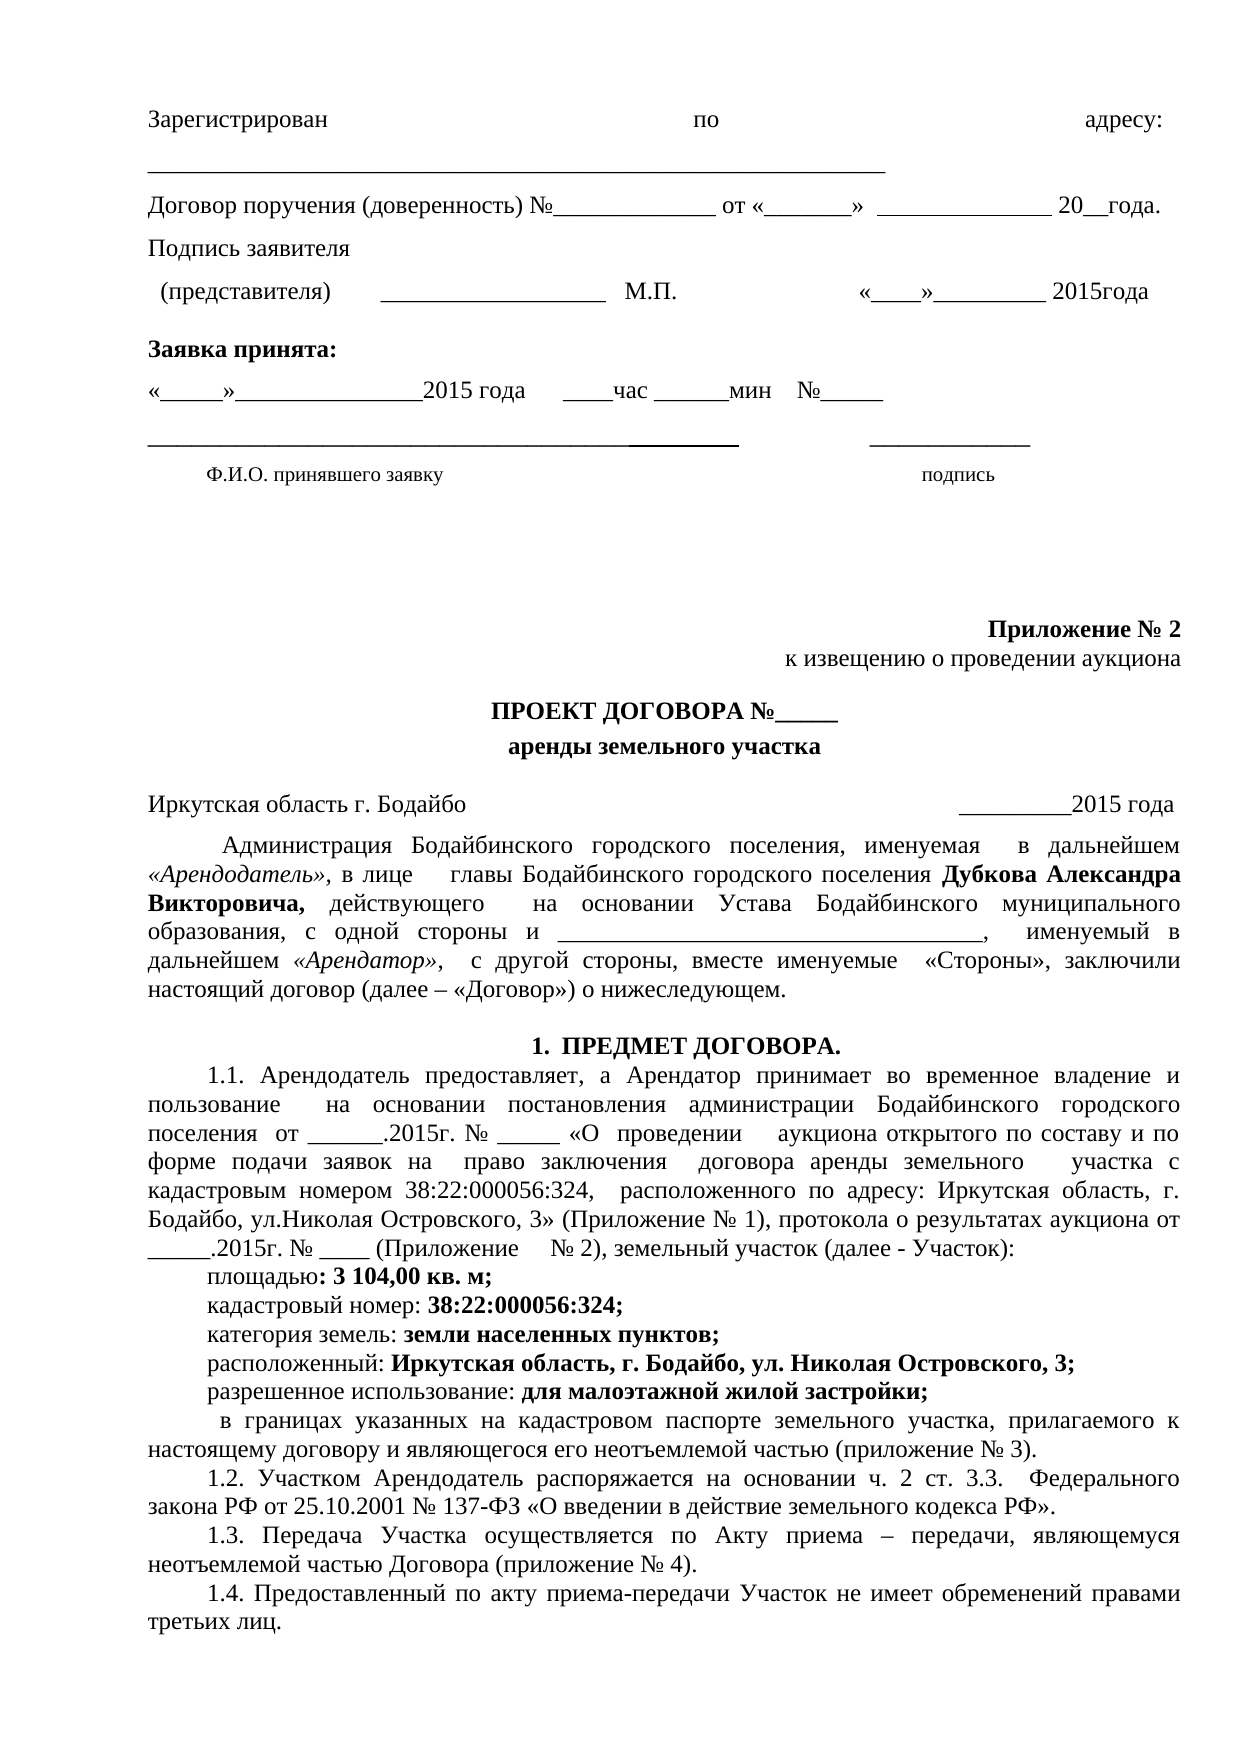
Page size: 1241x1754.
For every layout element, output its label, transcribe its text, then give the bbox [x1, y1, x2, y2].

text 1.3. Передача Участка осуществляется по Акту приема – передачи, являющемуся неотъемлемой частью Договора (приложение № 4). [148, 1520, 1181, 1578]
text категория земель: земли населенных пунктов; [148, 1319, 1181, 1348]
text 1.2. Участком Арендодатель распоряжается на основании ч. 2 ст. 3.3. Федерального закона РФ от 25.10.2001 № 137-ФЗ «О введении в действие земельного кодекса РФ». [148, 1463, 1181, 1520]
text Приложение № 2 [148, 614, 1181, 643]
text _________________________________ ___________ [148, 416, 1181, 450]
text к извещению о проведении аукциона [148, 643, 1181, 671]
text аренды земельного участка [148, 731, 1181, 760]
text Ф.И.О. принявшего заявку подпись [148, 462, 1181, 486]
text Подпись заявителя [148, 233, 1163, 262]
text «_____»_______________2015 года ____час ______мин №_____ [148, 375, 1181, 404]
subtitle ПРОЕКТ ДОГОВОРА №_____ [148, 696, 1181, 725]
text (представителя) __________________ М.П. «____»_________ 2015года [148, 276, 1163, 305]
text 1.1. Арендодатель предоставляет, а Арендатор принимает во временное владение и пользование на основании постановления администрации Бодайбинского городского поселения от ______.2015г. № _____ «О проведении аукциона открытого по составу и по форме подачи заявок на право заключения договора аренды земельного участка с кадастровым номером 38:22:000056:324, расположенного по адресу: Иркутская область, г. Бодайбо, ул.Николая Островского, 3» (Приложение № 1), протокола о результатах аукциона от _____.2015г. № ____ (Приложение № 2), земельный участок (далее - Участок): [148, 1060, 1181, 1261]
text Администрация Бодайбинского городского поселения, именуемая в дальнейшем «Арендодатель», в лице главы Бодайбинского городского поселения Дубкова Александра Викторовича, действующего на основании Устава Бодайбинского муниципального образования, с одной стороны и __________________________________, именуемый в дальнейшем «Арендатор», с другой стороны, вместе именуемые «Стороны», заключили настоящий договор (далее – «Договор») о нижеследующем. [148, 830, 1181, 1003]
text 1.4. Предоставленный по акту приема-передачи Участок не имеет обременений правами третьих лиц. [148, 1578, 1181, 1635]
text Заявка принята: [148, 334, 1181, 362]
text площадью: 3 104,00 кв. м; [148, 1261, 1181, 1290]
text Зарегистрирован по адресу: ___________________________________________________________ [148, 104, 1163, 176]
text расположенный: Иркутская область, г. Бодайбо, ул. Николая Островского, 3; [148, 1348, 1181, 1376]
text разрешенное использование: для малоэтажной жилой застройки; [148, 1376, 1181, 1405]
text кадастровый номер: 38:22:000056:324; [148, 1290, 1181, 1319]
text в границах указанных на кадастровом паспорте земельного участка, прилагаемого к настоящему договору и являющегося его неотъемлемой частью (приложение № 3). [148, 1405, 1181, 1463]
text Иркутская область г. Бодайбо _________2015 года [148, 789, 1181, 818]
text Договор поручения (доверенность) №_____________ от «_______» 20__года. [148, 190, 1163, 219]
list ПРЕДМЕТ ДОГОВОРА. [148, 1031, 1181, 1060]
